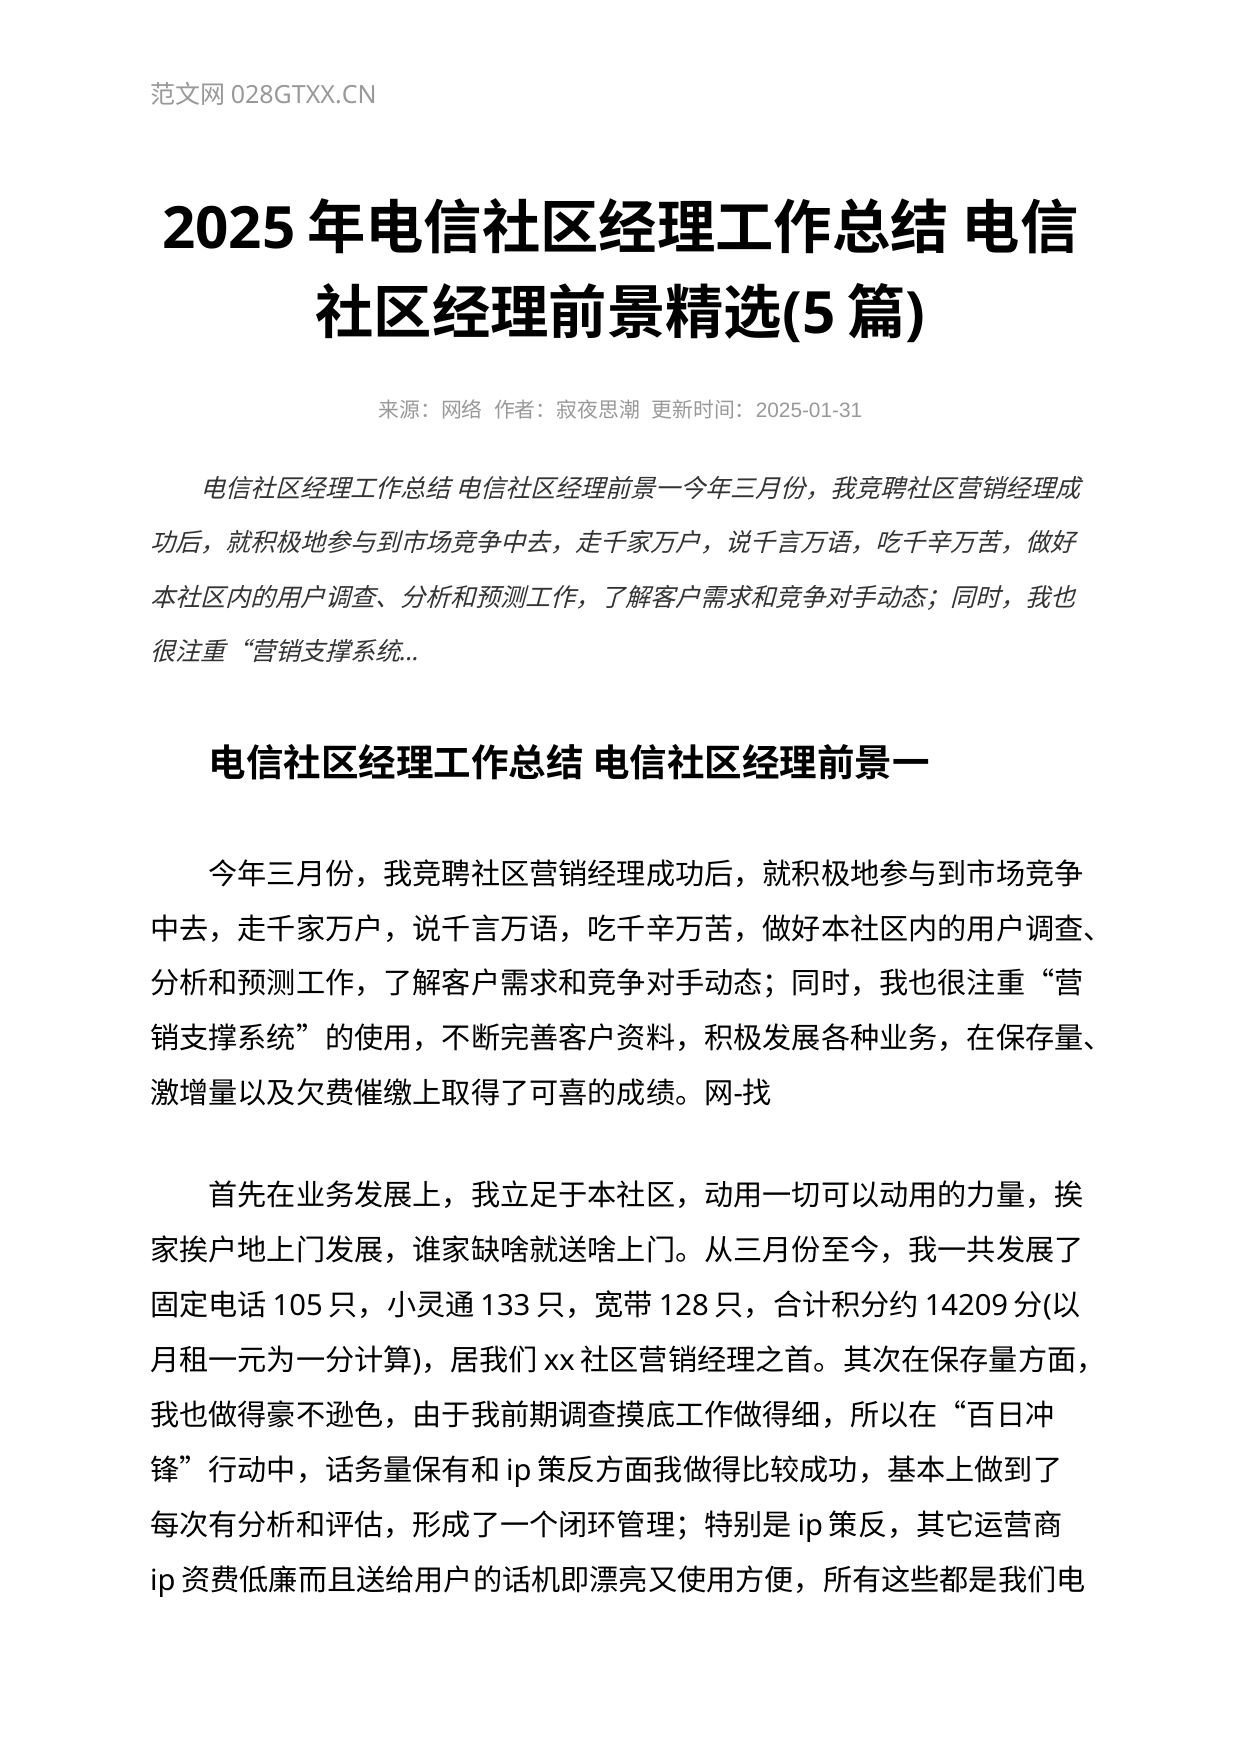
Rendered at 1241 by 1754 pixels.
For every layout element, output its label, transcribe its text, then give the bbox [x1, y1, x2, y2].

text 今年三月份，我竞聘社区营销经理成功后，就积极地参与到市场竞争中去，走千家万户，说千言万语，吃千辛万苦，做好本社区内的用户调查、分析和预测工作，了解客户需求和竞争对手动态；同时，我也很注重“营销支撑系统”的使用，不断完善客户资料，积极发展各种业务，在保存量、激增量以及欠费催缴上取得了可喜的成绩。网-找 [150, 850, 1090, 1112]
text 电信社区经理工作总结 电信社区经理前景一今年三月份，我竞聘社区营销经理成功后，就积极地参与到市场竞争中去，走千家万户，说千言万语，吃千辛万苦，做好本社区内的用户调查、分析和预测工作，了解客户需求和竞争对手动态；同时，我也很注重“营销支撑系统... [150, 468, 1090, 668]
text 电信社区经理工作总结 电信社区经理前景一 [150, 733, 1090, 787]
text 来源：网络 作者：寂夜思潮 更新时间：2025-01-31 [150, 398, 1090, 422]
subtitle 2025年电信社区经理工作总结 电信社区经理前景精选(5篇) [150, 181, 1090, 351]
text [150, 1172, 1090, 1599]
